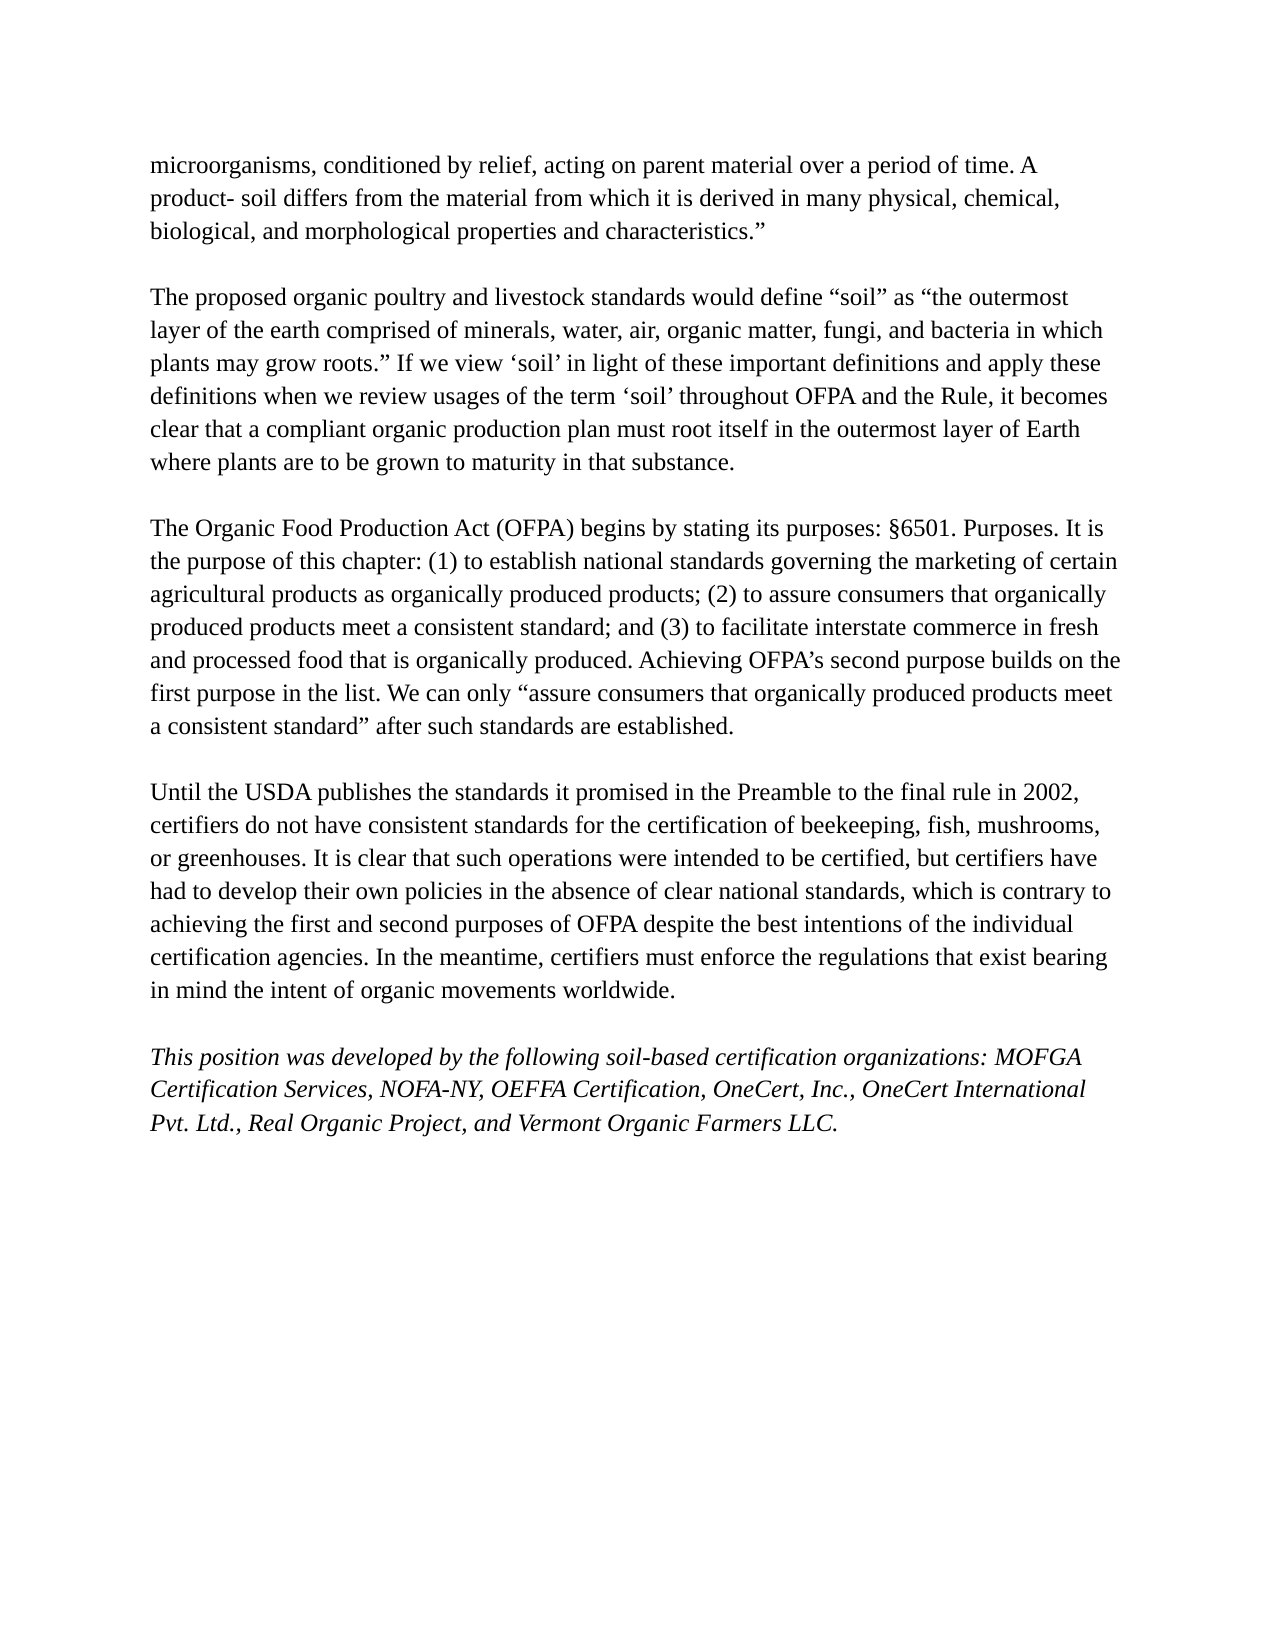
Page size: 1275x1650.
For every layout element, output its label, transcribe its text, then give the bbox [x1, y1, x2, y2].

text certifiers do not have consistent standards for the certification of beekeeping, fish, mushrooms, or greenhouses. It is clear that such operations were intended to be certified, but certifiers have had to develop their own policies in the absence of clear national standards, which is contrary to achieving the first and second purposes of OFPA despite the best intentions of the individual certification agencies. In the meantime, certifiers must enforce the regulations that exist bearing in mind the intent of organic movements worldwide. [150, 810, 1125, 1004]
text plants may grow roots.” If we view ‘soil’ in light of these important definitions and apply these definitions when we review usages of the term ‘soil’ throughout OFPA and the Rule, it becomes clear that a compliant organic production plan must root itself in the outermost layer of Earth where plants are to be grown to maturity in that substance. [150, 348, 1125, 476]
text microorganisms, conditioned by relief, acting on parent material over a period of time. A product- soil differs from the material from which it is derived in many physical, chemical, biological, and morphological properties and characteristics.” [150, 150, 1125, 245]
text The proposed organic poultry and livestock standards would define “soil” as “the outermost [150, 282, 1125, 311]
text This position was developed by the following soil-based certification organizations: MOFGA Certification Services, NOFA-NY, OEFFA Certification, OneCert, Inc., OneCert International Pvt. Ltd., Real Organic Project, and Vermont Organic Farmers LLC. [150, 1042, 1125, 1136]
text Until the USDA publishes the standards it promised in the Preamble to the final rule in 2002, [150, 777, 1125, 806]
text The Organic Food Production Act (OFPA) begins by stating its purposes: §6501. Purposes. It is the purpose of this chapter: (1) to establish national standards governing the marketing of certain agricultural products as organically produced products; (2) to assure consumers that organically produced products meet a consistent standard; and (3) to facilitate interstate commerce in fresh and processed food that is organically produced. Achieving OFPA’s second purpose builds on the first purpose in the list. We can only “assure consumers that organically produced products meet a consistent standard” after such standards are established. [150, 513, 1125, 740]
text layer of the earth comprised of minerals, water, air, organic matter, fungi, and bacteria in which [150, 315, 1125, 344]
